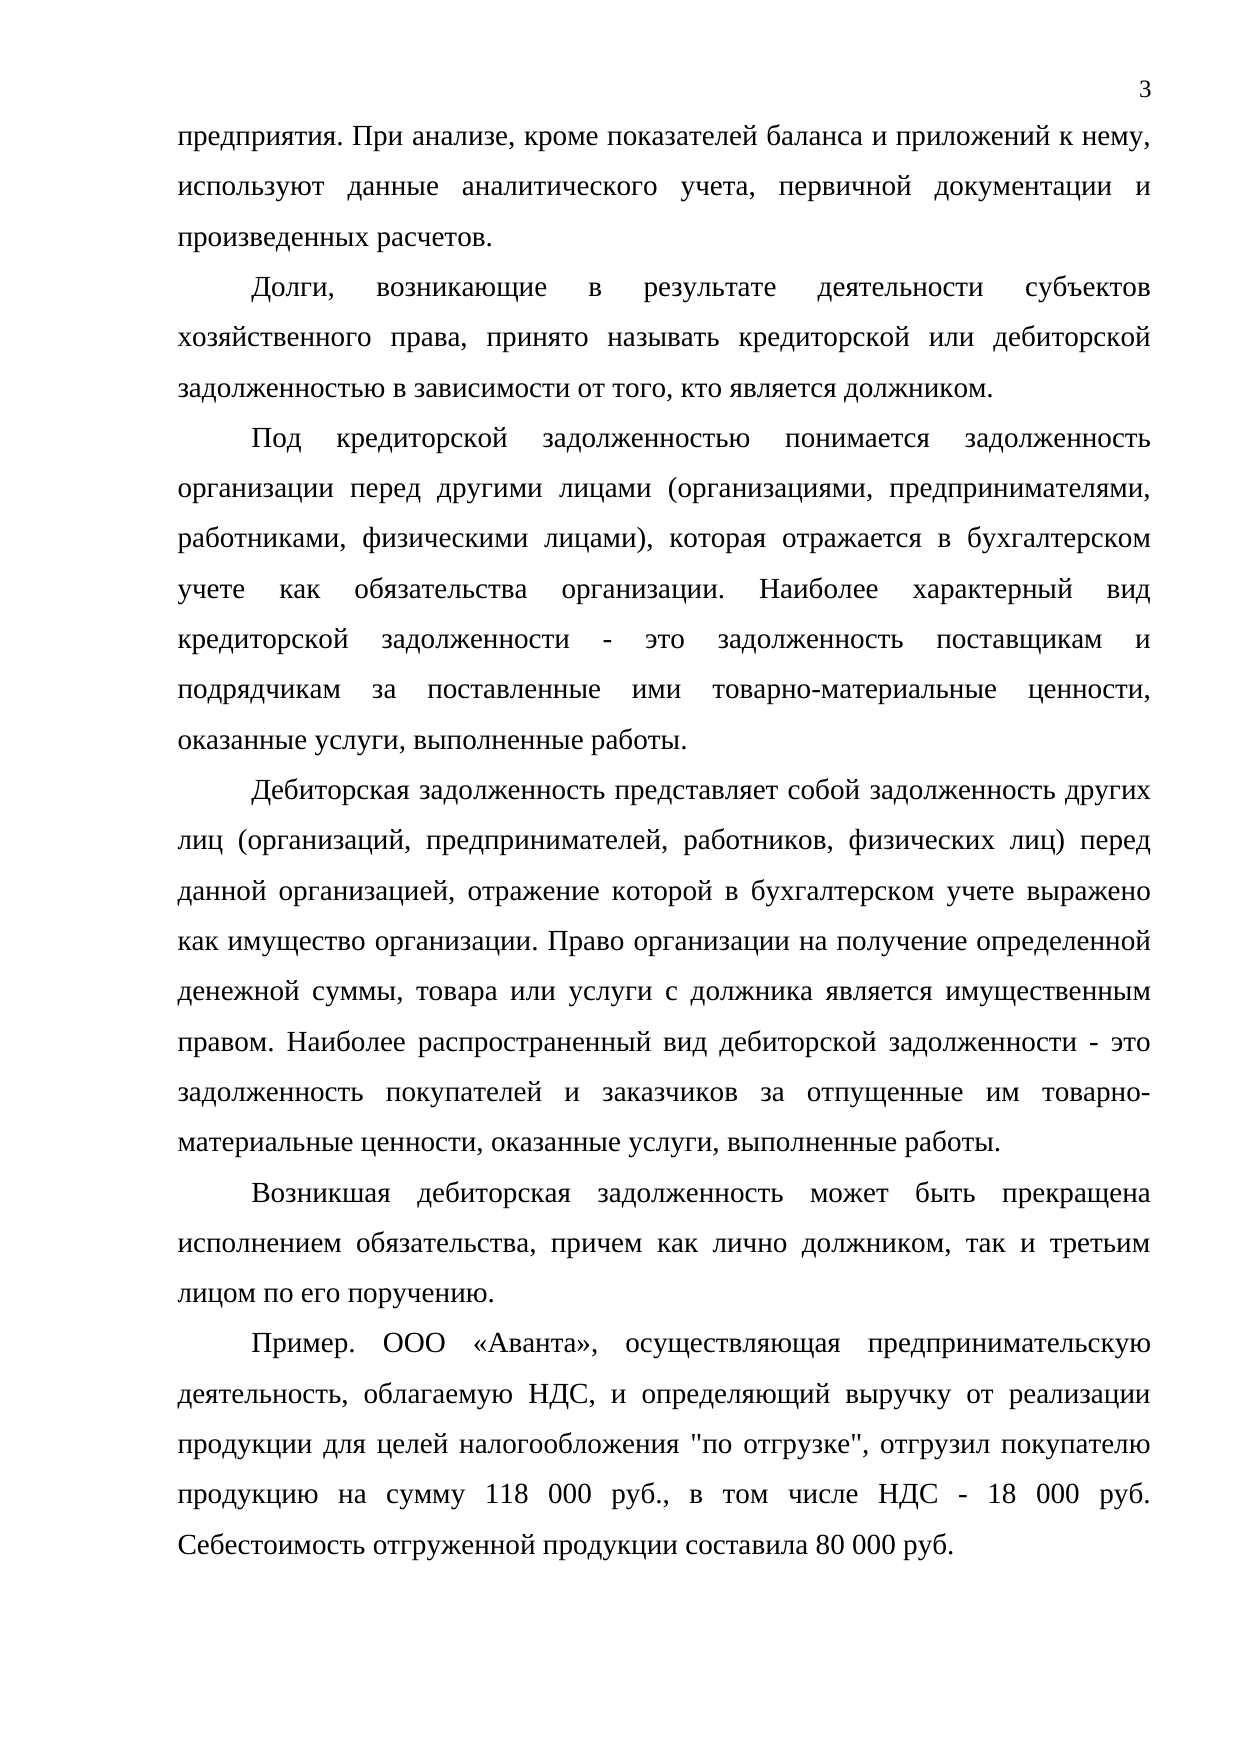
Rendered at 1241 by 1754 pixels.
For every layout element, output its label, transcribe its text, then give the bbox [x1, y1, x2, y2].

text Долги, возникающие в результате деятельности субъектов хозяйственного права, принято называть кредиторской или дебиторской задолженностью в зависимости от того, кто является должником. [177, 269, 1152, 403]
text Дебиторская задолженность представляет собой задолженность других лиц (организаций, предпринимателей, работников, физических лиц) перед данной организацией, отражение которой в бухгалтерском учете выражено как имущество организации. Право организации на получение определенной денежной суммы, товара или услуги с должника является имущественным правом. Наиболее распространенный вид дебиторской задолженности - это задолженность покупателей и заказчиков за отпущенные им товарно-материальные ценности, оказанные услуги, выполненные работы. [177, 772, 1152, 1158]
text Под кредиторской задолженностью понимается задолженность организации перед другими лицами (организациями, предпринимателями, работниками, физическими лицами), которая отражается в бухгалтерском учете как обязательства организации. Наиболее характерный вид кредиторской задолженности - это задолженность поставщикам и подрядчикам за поставленные ими товарно-материальные ценности, оказанные услуги, выполненные работы. [177, 420, 1152, 755]
text Возникшая дебиторская задолженность может быть прекращена исполнением обязательства, причем как лично должником, так и третьим лицом по его поручению. [177, 1175, 1152, 1309]
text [177, 118, 1152, 252]
text Пример. ООО «Аванта», осуществляющая предпринимательскую деятельность, облагаемую НДС, и определяющий выручку от реализации продукции для целей налогообложения "по отгрузке", отгрузил покупателю продукцию на сумму 118 000 руб., в том числе НДС - 18 000 руб. Себестоимость отгруженной продукции составила 80 000 руб. [177, 1326, 1152, 1560]
